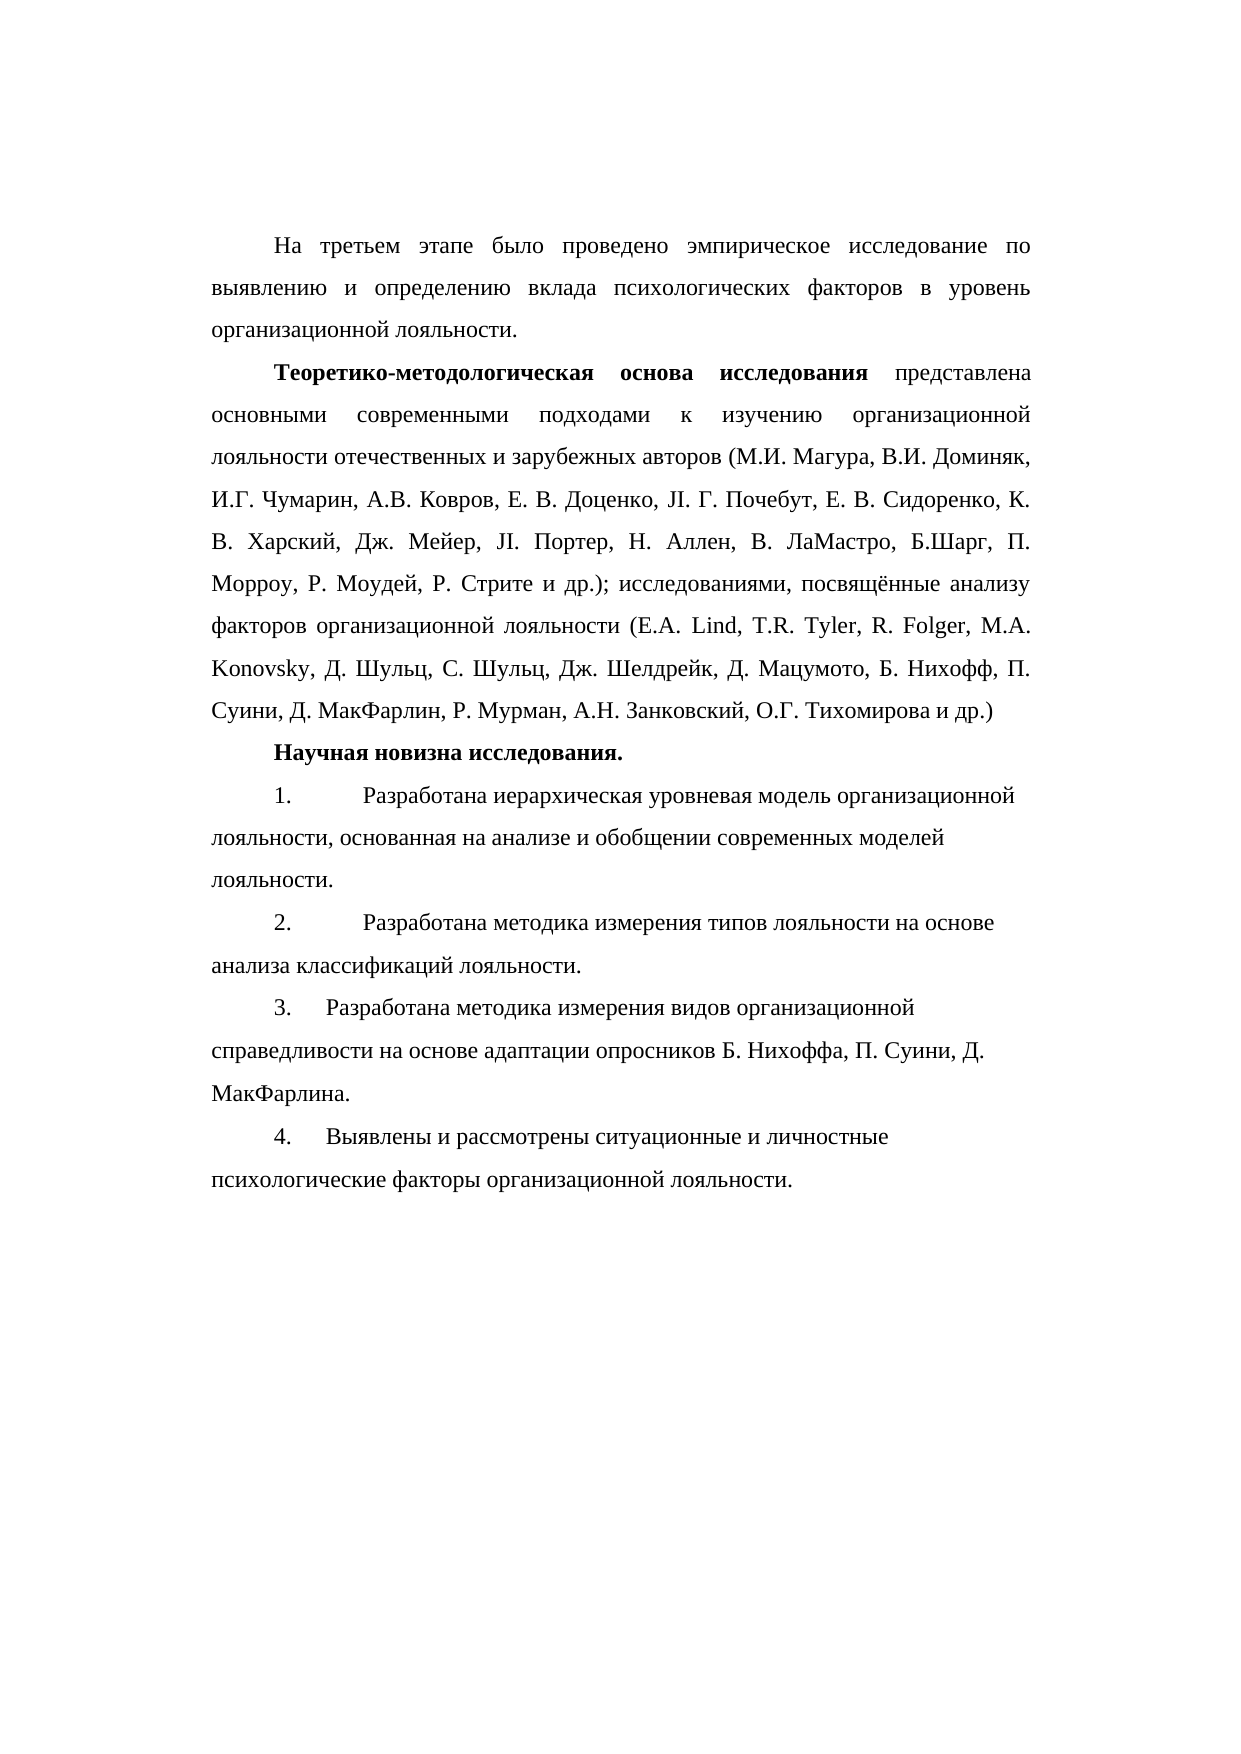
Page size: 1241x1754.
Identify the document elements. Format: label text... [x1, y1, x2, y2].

text Научная новизна исследования. [211, 727, 1034, 769]
list Разработана методика измерения видов организационной справедливости на основе адаптации опросников Б. Нихоффа, П. Суини, Д. МакФарлина. [211, 982, 1032, 1110]
list Разработана иерархическая уровневая модель организационной лояльности, основанная на анализе и обобщении современных моделей лояльности. [211, 769, 1032, 896]
text На третьем этапе было проведено эмпирическое исследование по выявлению и определению вклада психологических факторов в уровень организационной лояльности. [211, 219, 1032, 346]
list Выявлены и рассмотрены ситуационные и личностные психологические факторы организационной лояльности. [211, 1110, 1032, 1196]
text Теоретико-методологическая основа исследования представлена основными современными подходами к изучению организационной лояльности отечественных и зарубежных авторов (М.И. Магура, В.И. Доминяк, И.Г. Чумарин, A.B. Ковров, Е. В. Доценко, JI. Г. Почебут, Е. В. Сидоренко, К. В. Харский, Дж. Мейер, JI. Портер, Н. Аллен, В. ЛаМастро, Б.Шарг, П. Морроу, Р. Моудей, Р. Стрите и др.); исследованиями, посвящённые анализу факторов организационной лояльности (Е.А. Lind, T.R. Tyler, R. Folger, M.A. Konovsky, Д. Шульц, C. Шульц, Дж. Шелдрейк, Д. Мацумото, Б. Нихофф, П. Суини, Д. МакФарлин, Р. Мурман, А.Н. Занковский, О.Г. Тихомирова и др.) [211, 346, 1032, 727]
list Разработана методика измерения типов лояльности на основе анализа классификаций лояльности. [211, 896, 1032, 982]
